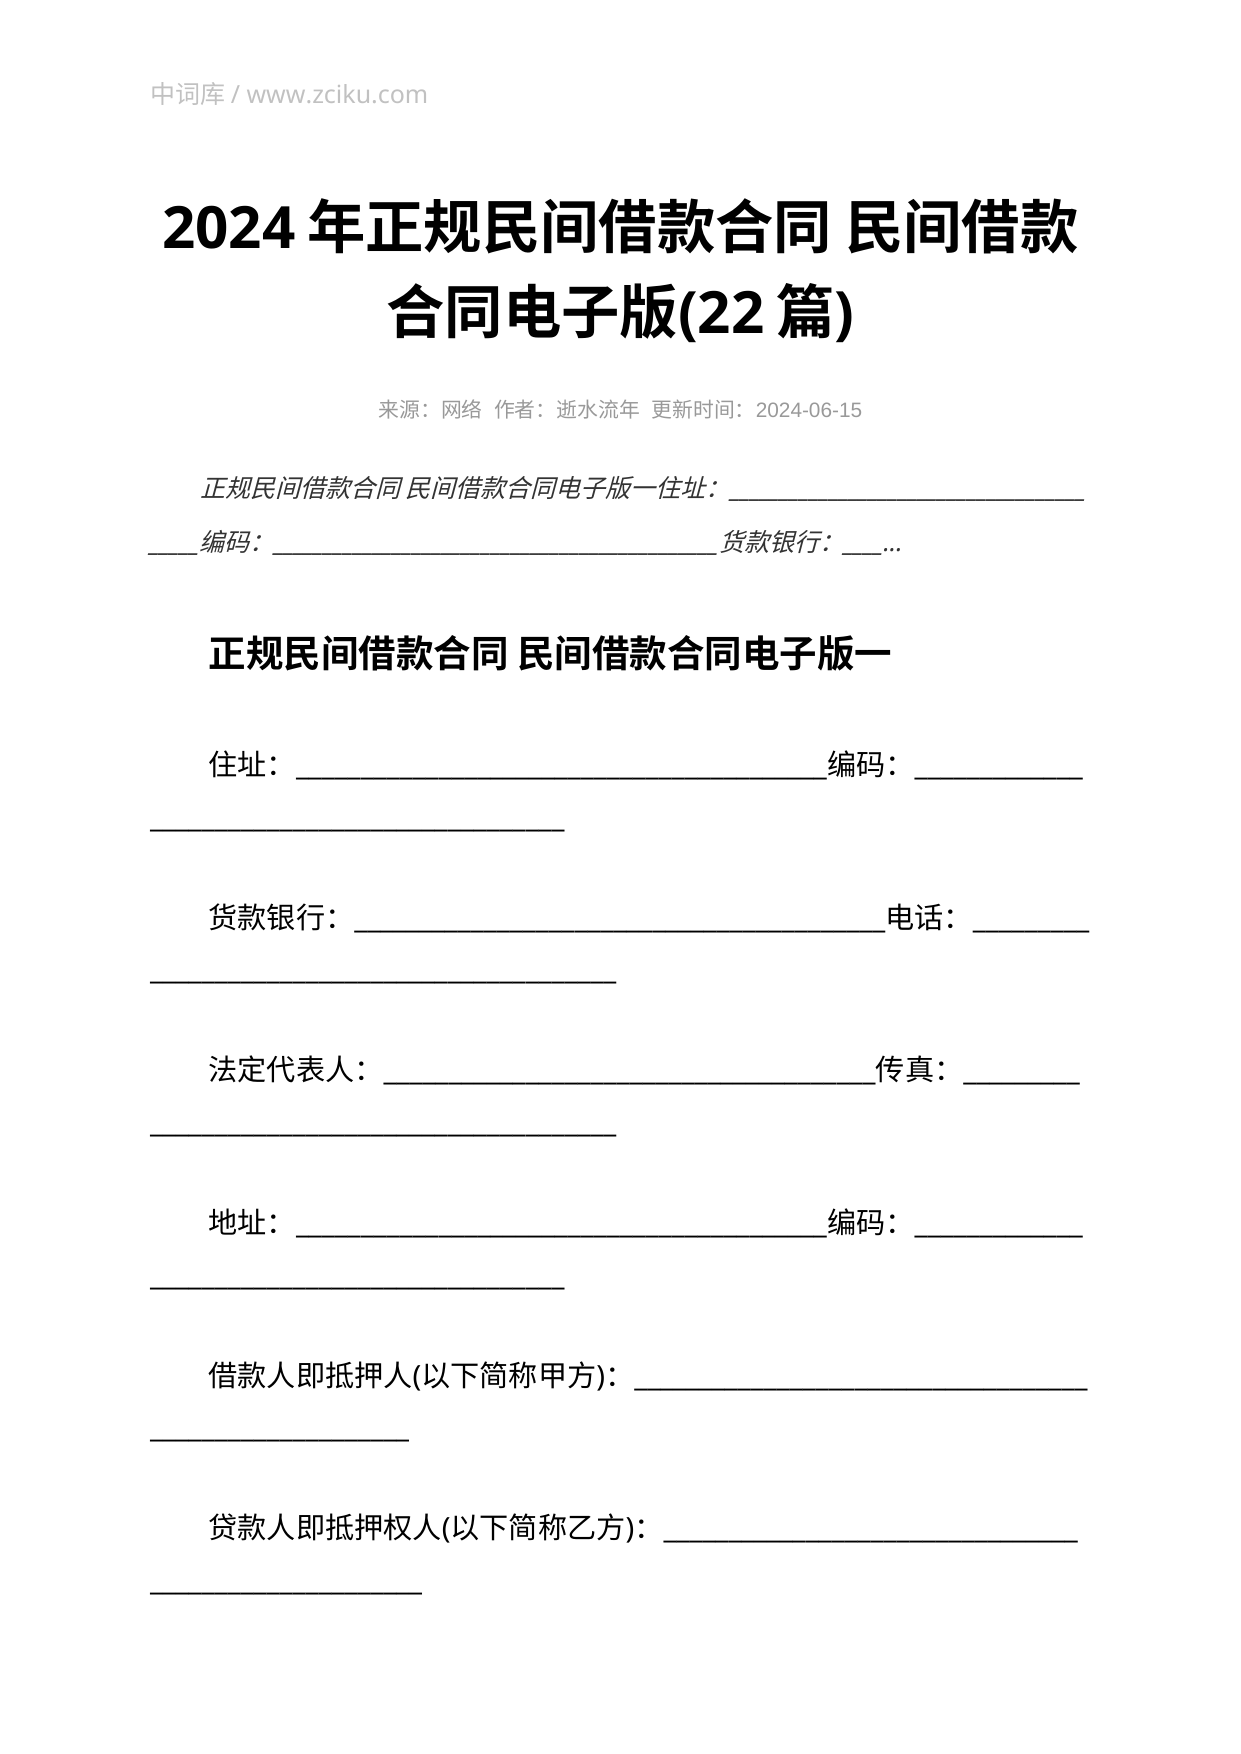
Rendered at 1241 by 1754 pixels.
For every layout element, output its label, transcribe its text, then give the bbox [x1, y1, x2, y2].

text 正规民间借款合同 民间借款合同电子版一住址：_________________________________________编码：_____________________________________________货款银行：____... [150, 468, 1090, 559]
text 地址：_________________________________________编码：_____________________________________________ [150, 1200, 1090, 1294]
text 正规民间借款合同 民间借款合同电子版一 [150, 624, 1090, 678]
text 来源：网络 作者：逝水流年 更新时间：2024-06-15 [150, 398, 1090, 422]
text 住址：_________________________________________编码：_____________________________________________ [150, 742, 1090, 836]
text 货款银行：_________________________________________电话：_____________________________________________ [150, 894, 1090, 988]
subtitle 2024年正规民间借款合同 民间借款合同电子版(22篇) [150, 181, 1090, 351]
text 贷款人即抵押权人(以下简称乙方)：_____________________________________________________ [150, 1505, 1090, 1599]
text 法定代表人：______________________________________传真：_____________________________________________ [150, 1047, 1090, 1141]
text 借款人即抵押人(以下简称甲方)：_______________________________________________________ [150, 1352, 1090, 1446]
